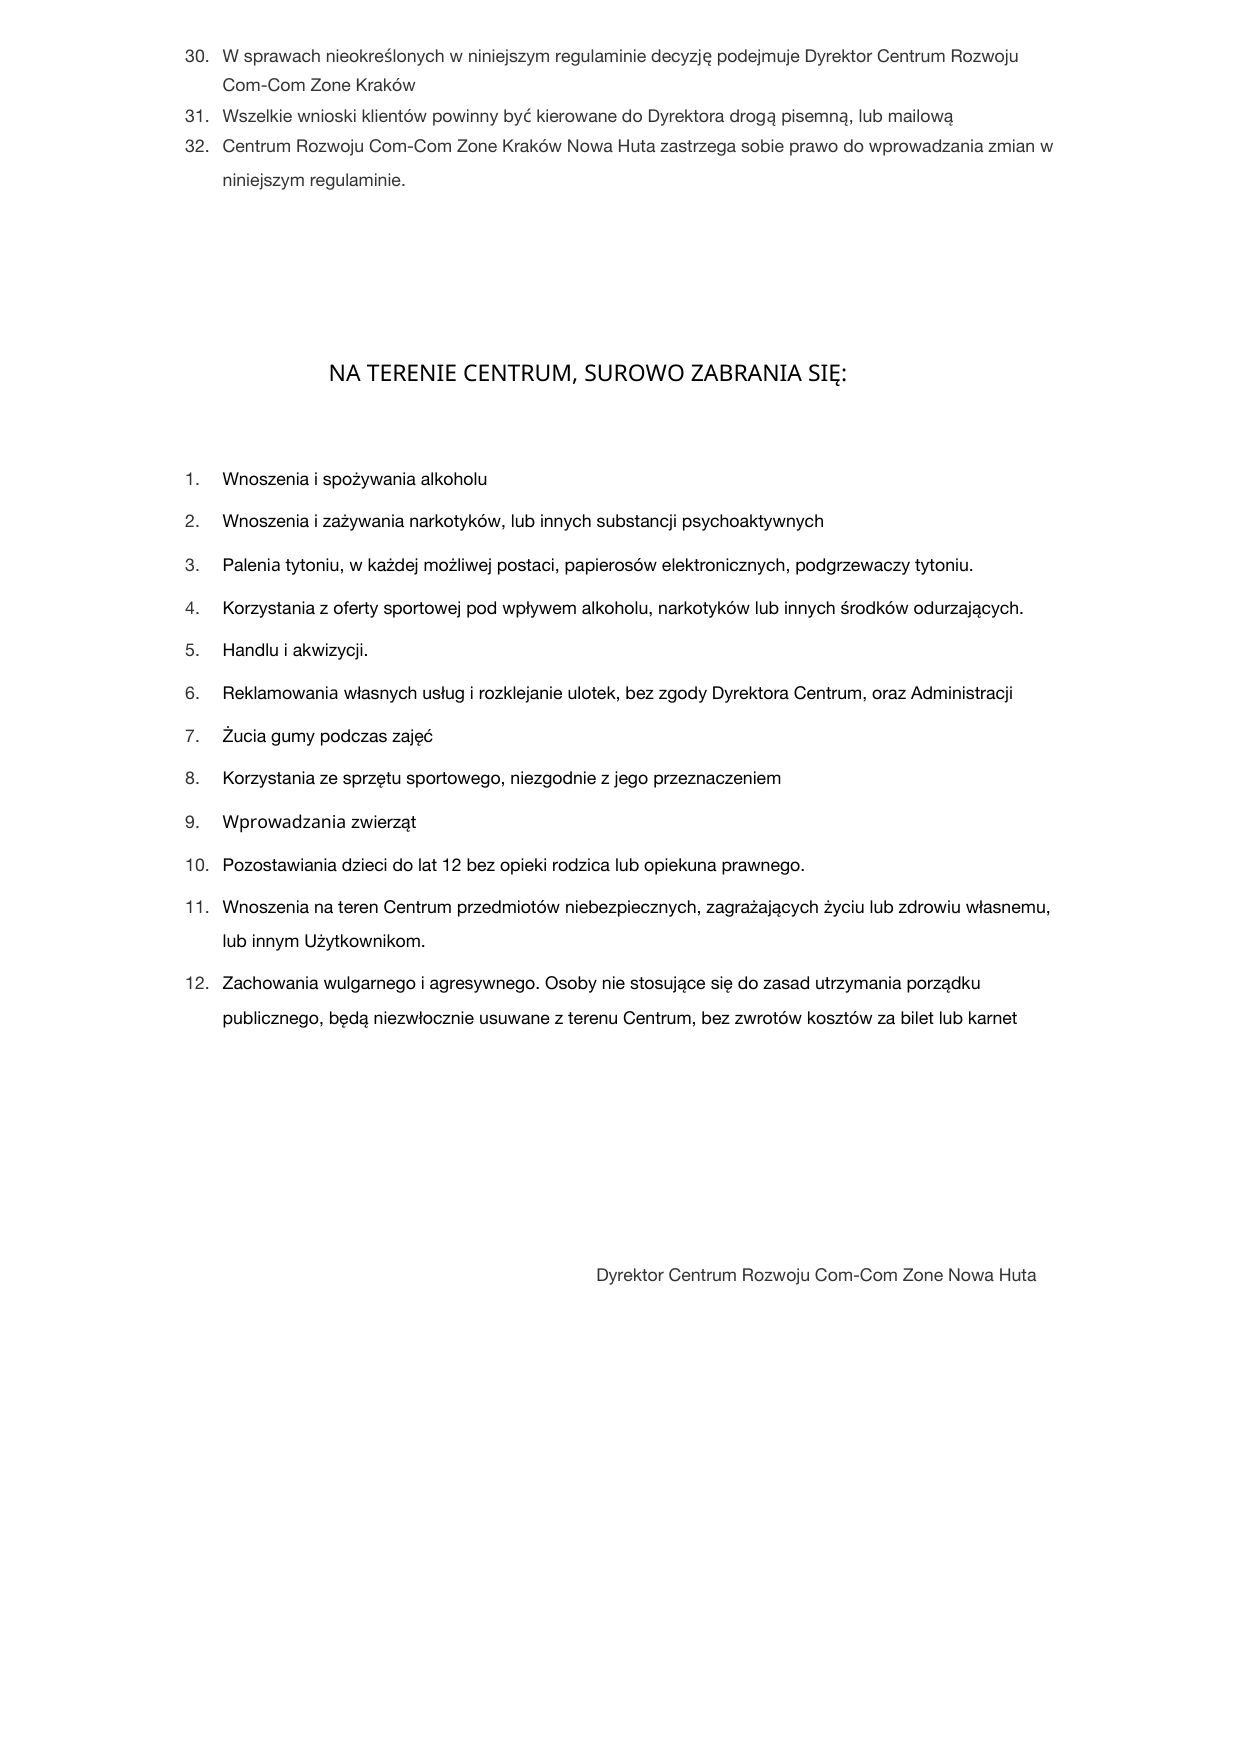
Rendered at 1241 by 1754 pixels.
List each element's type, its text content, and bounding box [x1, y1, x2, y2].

list Wnoszenia i spożywania alkoholu [185, 468, 1058, 491]
list Pozostawiania dzieci do lat 12 bez opieki rodzica lub opiekuna prawnego. [185, 854, 1058, 876]
list Korzystania ze sprzętu sportowego, niezgodnie z jego przeznaczeniem [185, 767, 1058, 790]
list Centrum Rozwoju Com-Com Zone Kraków Nowa Huta zastrzega sobie prawo do wprowadzania zmian w niniejszym regulaminie. [185, 135, 1058, 192]
text NA TERENIE CENTRUM, SUROWO ZABRANIA SIĘ: [94, 357, 1058, 388]
list Żucia gumy podczas zajęć [185, 726, 1058, 748]
list Handlu i akwizycji. [185, 639, 1058, 661]
list Palenia tytoniu, w każdej możliwej postaci, papierosów elektronicznych, podgrzewaczy tytoniu. [185, 552, 1058, 576]
list Korzystania z oferty sportowej pod wpływem alkoholu, narkotyków lub innych środków odurzających. [185, 597, 1058, 619]
list Zachowania wulgarnego i agresywnego. Osoby nie stosujące się do zasad utrzymania porządku publicznego, będą niezwłocznie usuwane z terenu Centrum, bez zwrotów kosztów za bilet lub karnet [185, 972, 1058, 1029]
list Wnoszenia na teren Centrum przedmiotów niebezpiecznych, zagrażających życiu lub zdrowiu własnemu, lub innym Użytkownikom. [185, 896, 1058, 953]
list Reklamowania własnych usług i rozklejanie ulotek, bez zgody Dyrektora Centrum, oraz Administracji [185, 681, 1058, 705]
list W sprawach nieokreślonych w niniejszym regulaminie decyzję podejmuje Dyrektor Centrum Rozwoju Com-Com Zone Kraków [185, 44, 1030, 96]
text Dyrektor Centrum Rozwoju Com-Com Zone Nowa Huta [596, 1264, 1146, 1287]
list Wszelkie wnioski klientów powinny być kierowane do Dyrektora drogą pisemną, lub mailową [185, 103, 1146, 128]
list Wprowadzania zwierząt [185, 809, 1058, 833]
list Wnoszenia i zażywania narkotyków, lub innych substancji psychoaktywnych [185, 510, 1058, 533]
